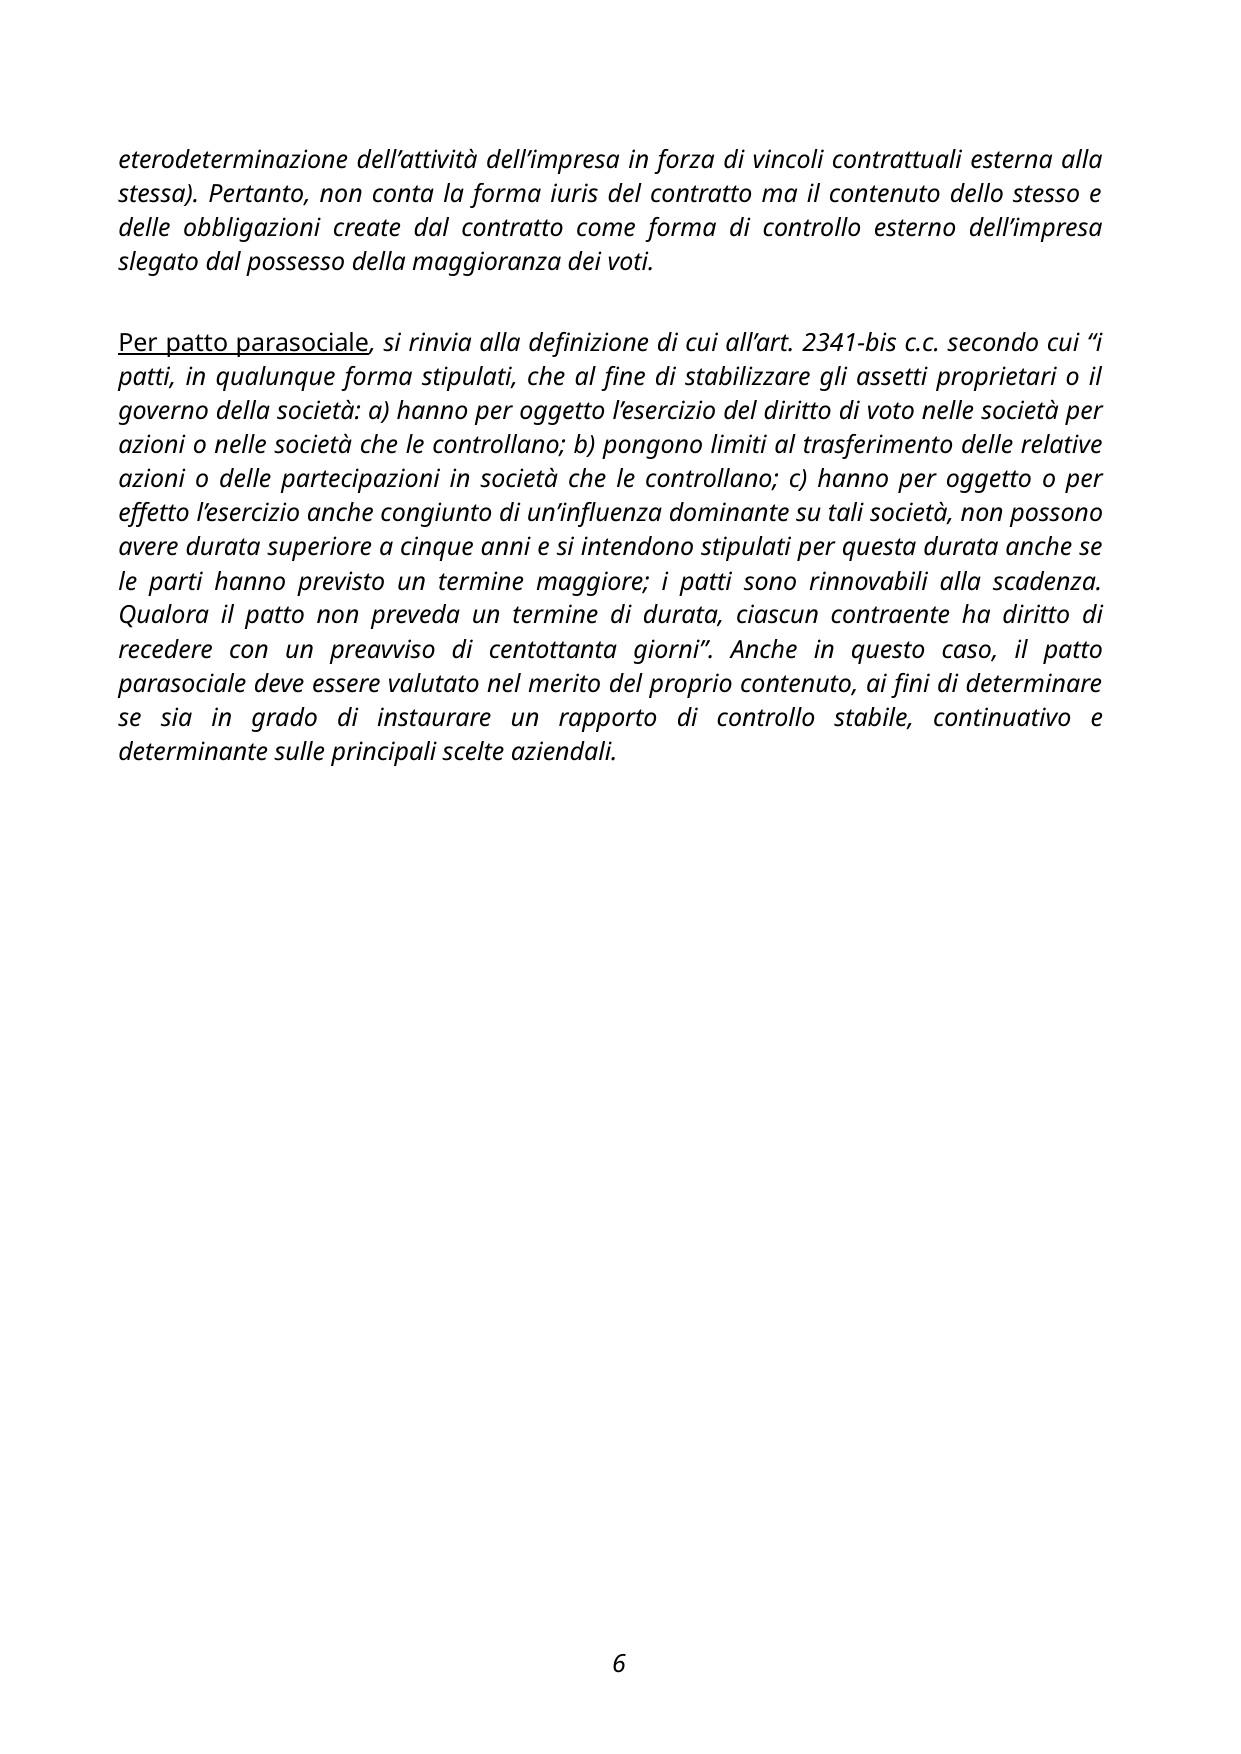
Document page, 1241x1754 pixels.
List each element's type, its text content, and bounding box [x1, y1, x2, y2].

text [118, 142, 1107, 278]
text Per patto parasociale, si rinvia alla definizione di cui all’art. 2341-bis c.c. secondo cui “i patti, in qualunque forma stipulati, che al fine di stabilizzare gli assetti proprietari o il governo della società: a) hanno per oggetto l’esercizio del diritto di voto nelle società per azioni o nelle società che le controllano; b) pongono limiti al trasferimento delle relative azioni o delle partecipazioni in società che le controllano; c) hanno per oggetto o per effetto l’esercizio anche congiunto di un’influenza dominante su tali società, non possono avere durata superiore a cinque anni e si intendono stipulati per questa durata anche se le parti hanno previsto un termine maggiore; i patti sono rinnovabili alla scadenza. Qualora il patto non preveda un termine di durata, ciascun contraente ha diritto di recedere con un preavviso di centottanta giorni”. Anche in questo caso, il patto parasociale deve essere valutato nel merito del proprio contenuto, ai fini di determinare se sia in grado di instaurare un rapporto di controllo stabile, continuativo e determinante sulle principali scelte aziendali. [118, 325, 1107, 767]
